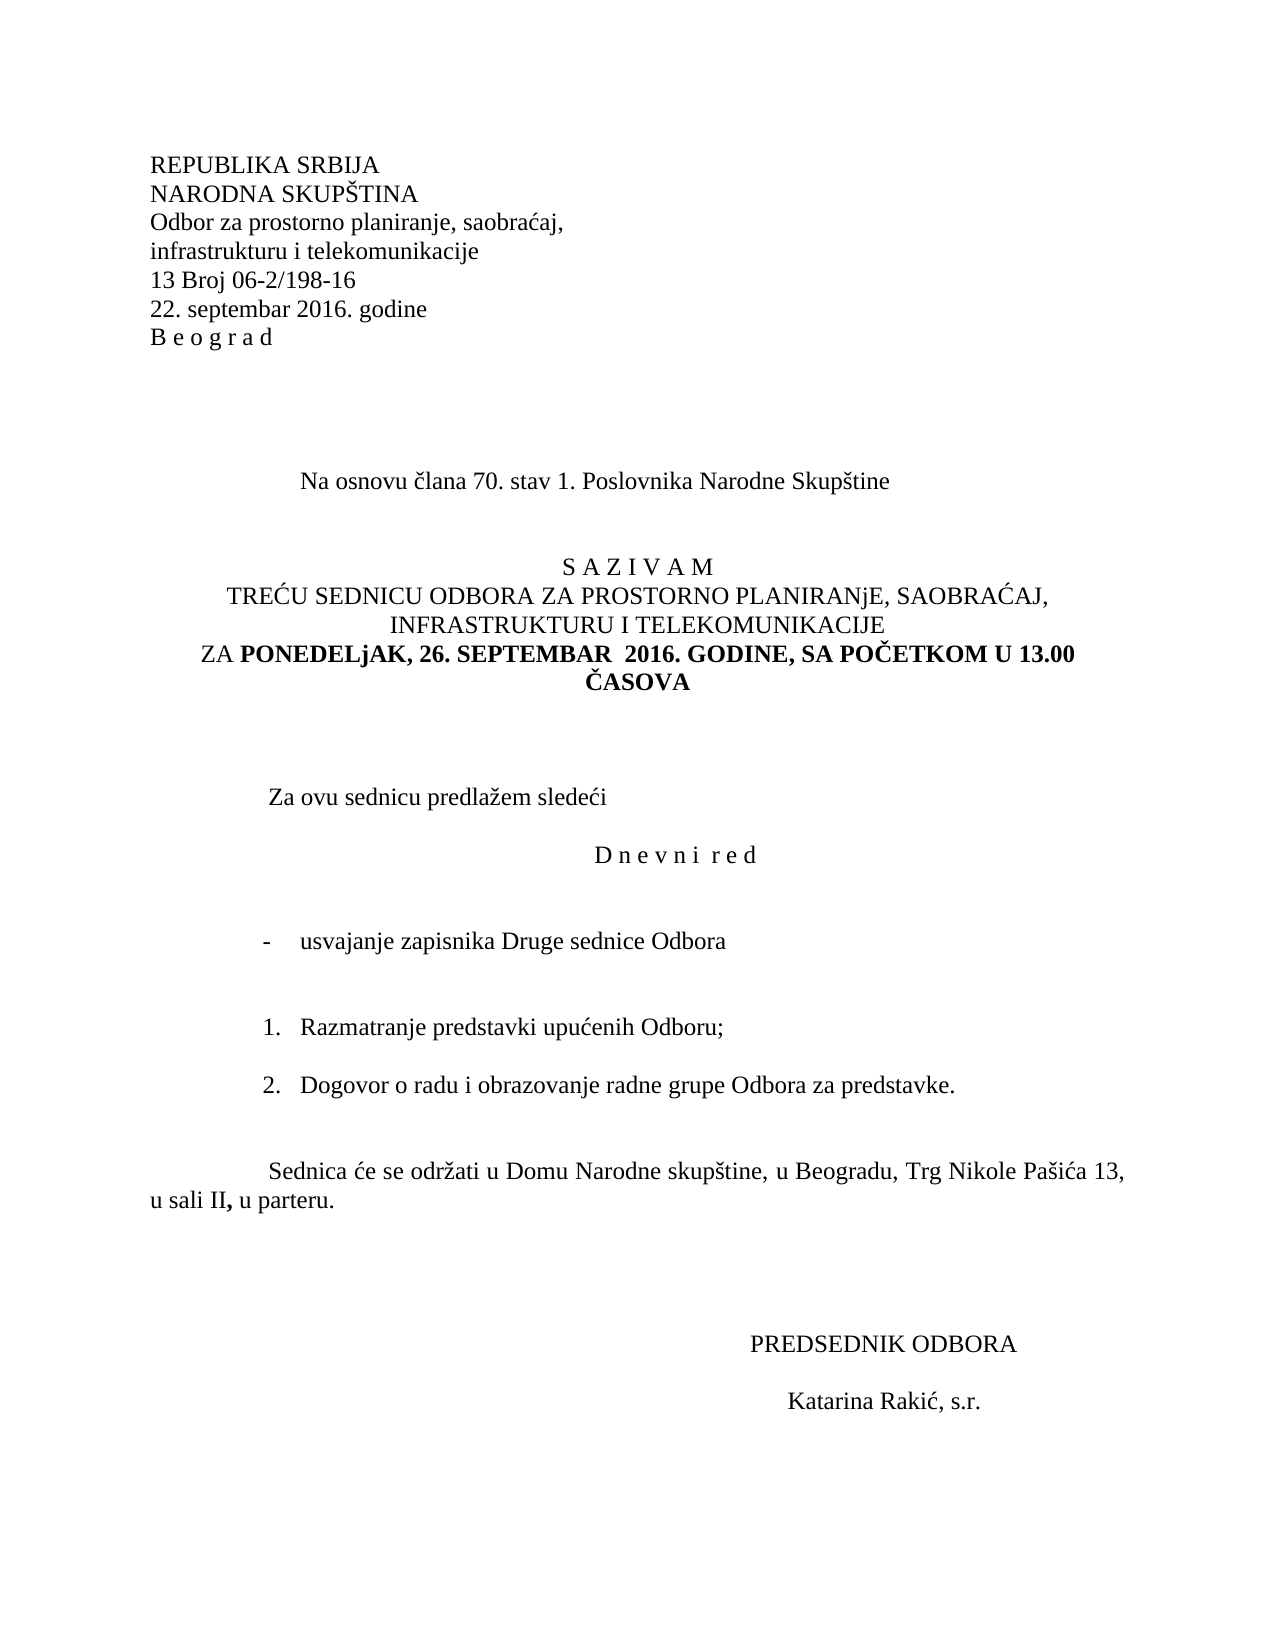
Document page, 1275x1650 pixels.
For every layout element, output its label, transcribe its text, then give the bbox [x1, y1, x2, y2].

text PREDSEDNIK ODBORA [750, 1329, 1125, 1357]
text 13 Broj 06-2/198-16 [150, 265, 1125, 294]
list usvajanje zapisnika Druge sednice Odbora [262, 926, 1125, 955]
text Na osnovu člana 70. stav 1. Poslovnika Narodne Skupštine [225, 466, 1125, 495]
text Odbor za prostorno planiranje, saobraćaj, [150, 207, 1125, 236]
list Razmatranje predstavki upućenih Odboru; [262, 1012, 1125, 1041]
text D n e v n i r e d [150, 840, 1125, 869]
text NARODNA SKUPŠTINA [150, 179, 1125, 207]
text Katarina Rakić, s.r. [150, 1386, 1125, 1415]
text B e o g r a d [150, 322, 1125, 351]
list Dogovor o radu i obrazovanje radne grupe Odbora za predstavke. [262, 1070, 1125, 1099]
text 22. septembar 2016. godine [150, 294, 1125, 322]
text S A Z I V A M [150, 552, 1125, 581]
text ZA PONEDELjAK, 26. SEPTEMBAR 2016. GODINE, SA POČETKOM U 13.00 ČASOVA [150, 639, 1125, 696]
text Sednica će se održati u Domu Narodne skupštine, u Beogradu, Trg Nikole Pašića 13, u sali II, u parteru. [150, 1156, 1125, 1214]
text REPUBLIKA SRBIJA [150, 150, 1125, 179]
text Za ovu sednicu predlažem sledeći [150, 782, 1125, 811]
text infrastrukturu i telekomunikacije [150, 236, 1125, 265]
text TREĆU SEDNICU ODBORA ZA PROSTORNO PLANIRANjE, SAOBRAĆAJ, INFRASTRUKTURU I TELEKOMUNIKACIJE [150, 581, 1125, 639]
